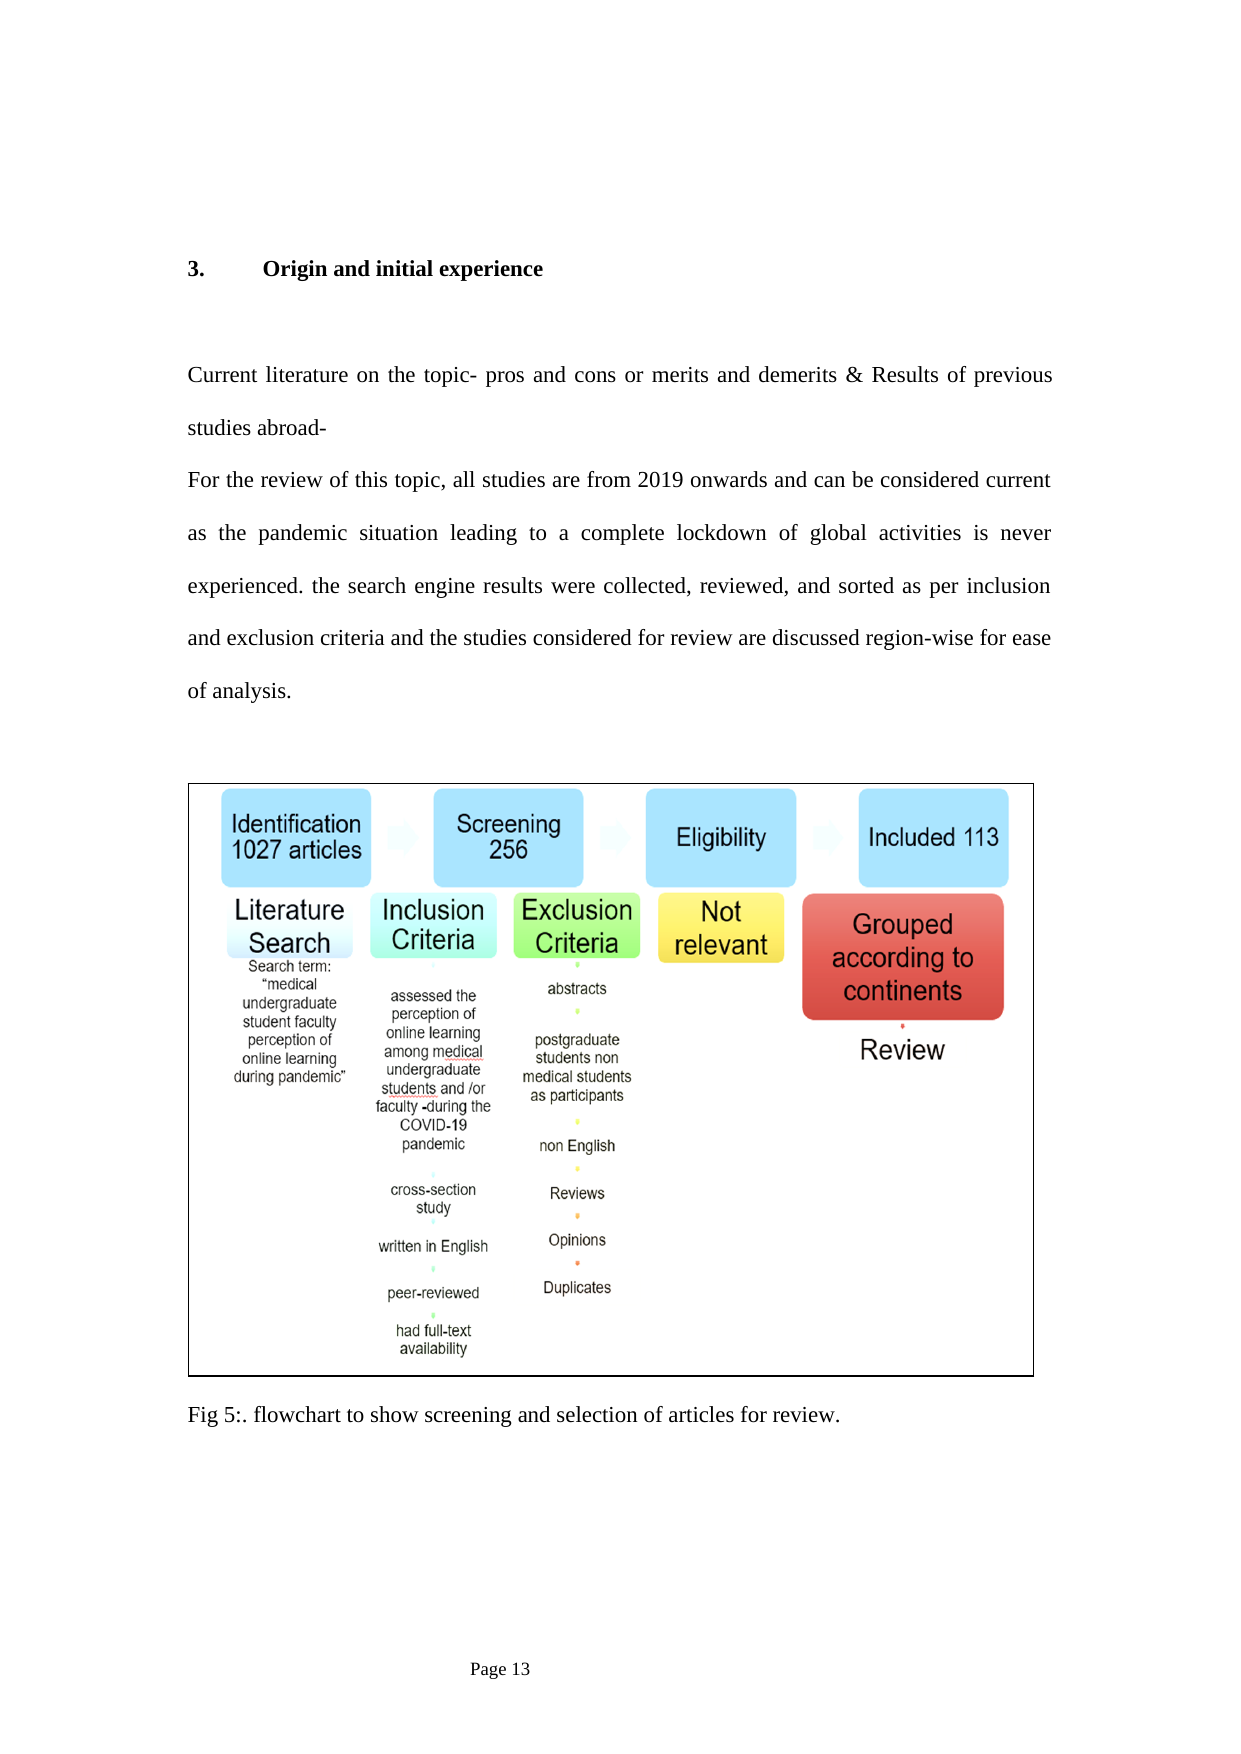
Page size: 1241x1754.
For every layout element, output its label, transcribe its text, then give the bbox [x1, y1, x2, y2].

text For the review of this topic, all studies are from 2019 onwards and can be considered current as the pandemic situation leading to a complete lockdown of global activities is never experienced. the search engine results were collected, reviewed, and sorted as per inclusion and exclusion criteria and the studies considered for review are discussed region-wise for ease of analysis. [187, 466, 1053, 703]
picture [189, 784, 1033, 1375]
text Fig 5:. flowchart to show screening and selection of articles for review. [187, 1401, 1053, 1427]
list Origin and initial experience [187, 255, 1053, 282]
text Current literature on the topic- pros and cons or merits and demerits & Results of previous studies abroad- [187, 361, 1053, 440]
